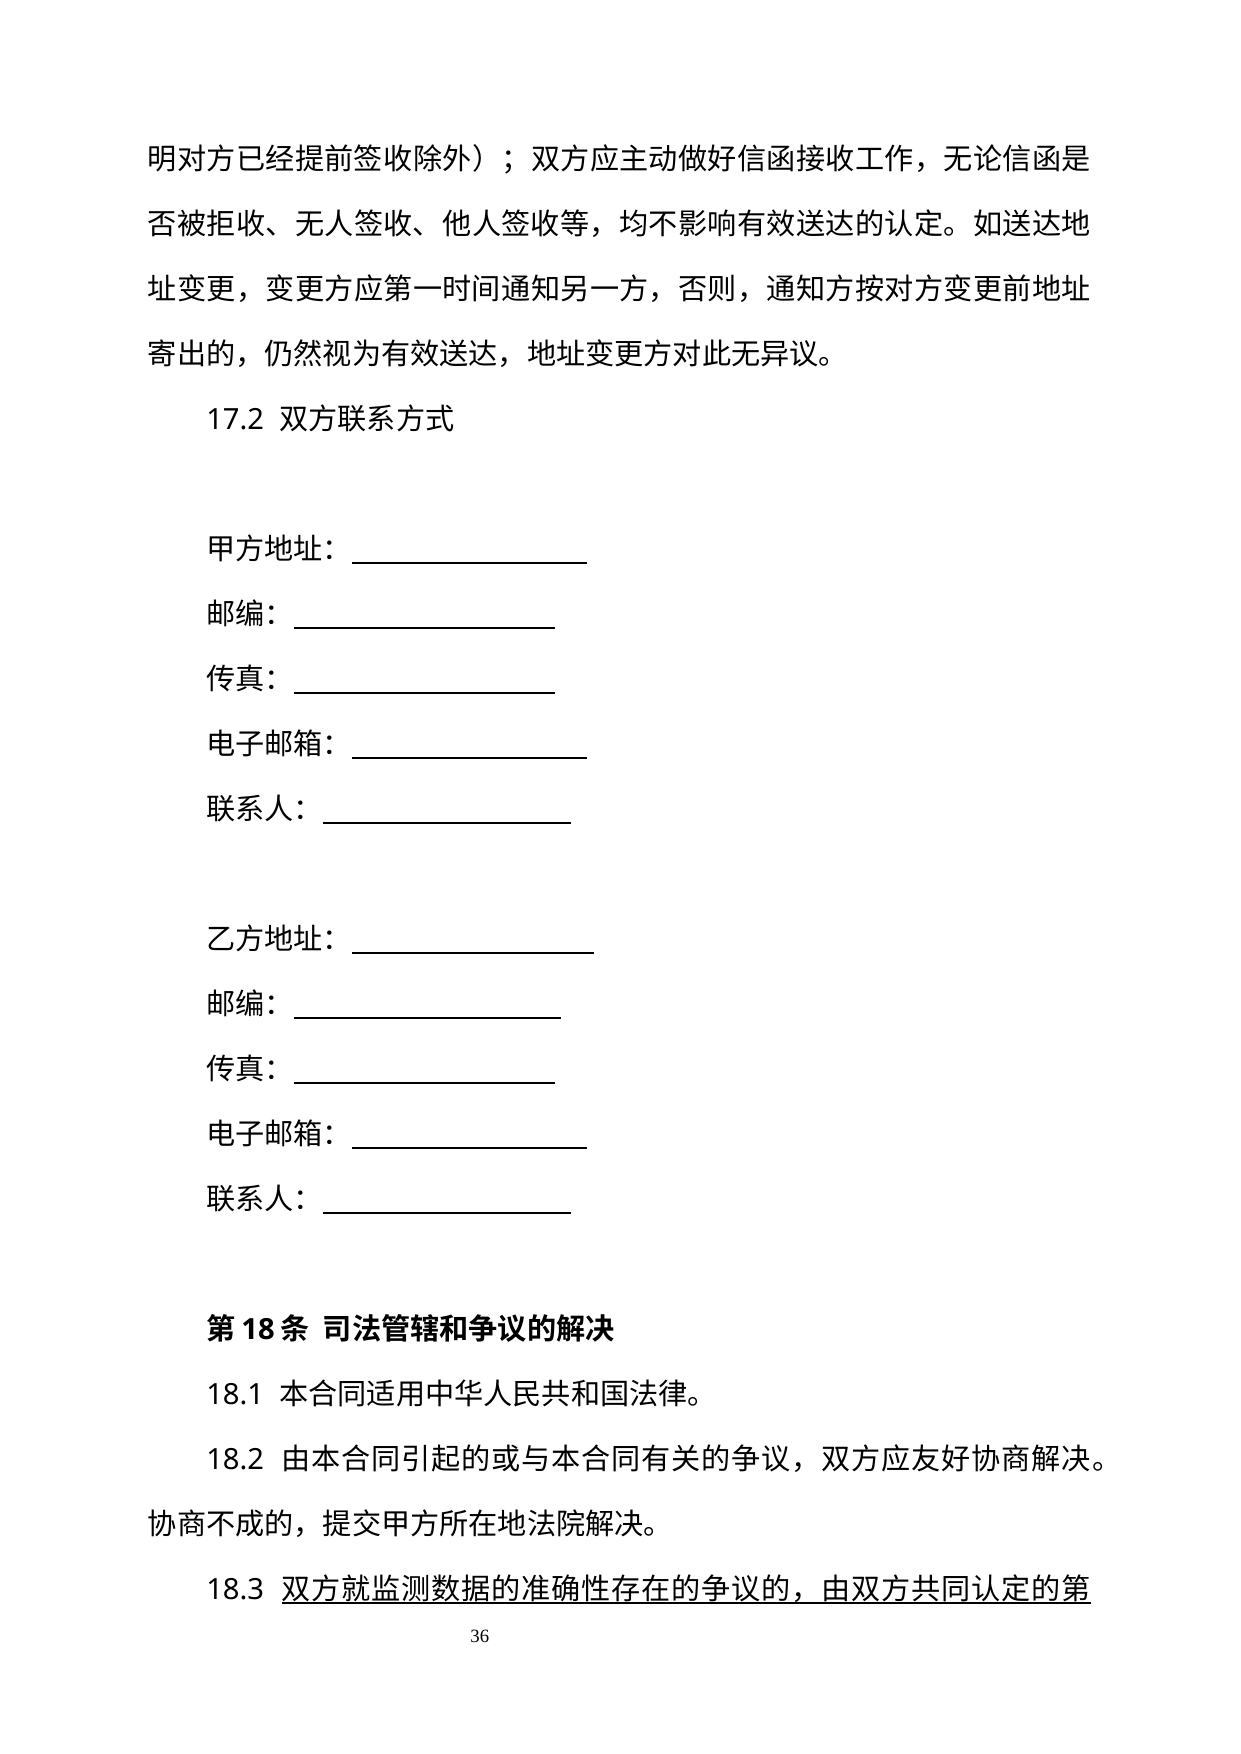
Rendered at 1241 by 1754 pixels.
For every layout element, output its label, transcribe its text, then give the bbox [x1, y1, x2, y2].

text 甲方地址： [148, 514, 1092, 579]
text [148, 124, 1092, 384]
text 乙方地址： [148, 904, 1092, 969]
text 电子邮箱： [148, 709, 1092, 774]
text 联系人： [148, 1164, 1092, 1229]
text 联系人： [148, 774, 1092, 839]
text 第18条 司法管辖和争议的解决 [148, 1294, 1092, 1359]
text 传真： [148, 644, 1092, 709]
text 电子邮箱： [148, 1099, 1092, 1164]
text 邮编： [148, 969, 1092, 1034]
text 18.2 由本合同引起的或与本合同有关的争议，双方应友好协商解决。协商不成的，提交甲方所在地法院解决。 [148, 1424, 1092, 1554]
text 传真： [148, 1034, 1092, 1099]
text 17.2 双方联系方式 [148, 384, 1092, 449]
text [148, 1554, 1092, 1619]
text 18.1 本合同适用中华人民共和国法律。 [148, 1359, 1092, 1424]
text 邮编： [148, 579, 1092, 644]
